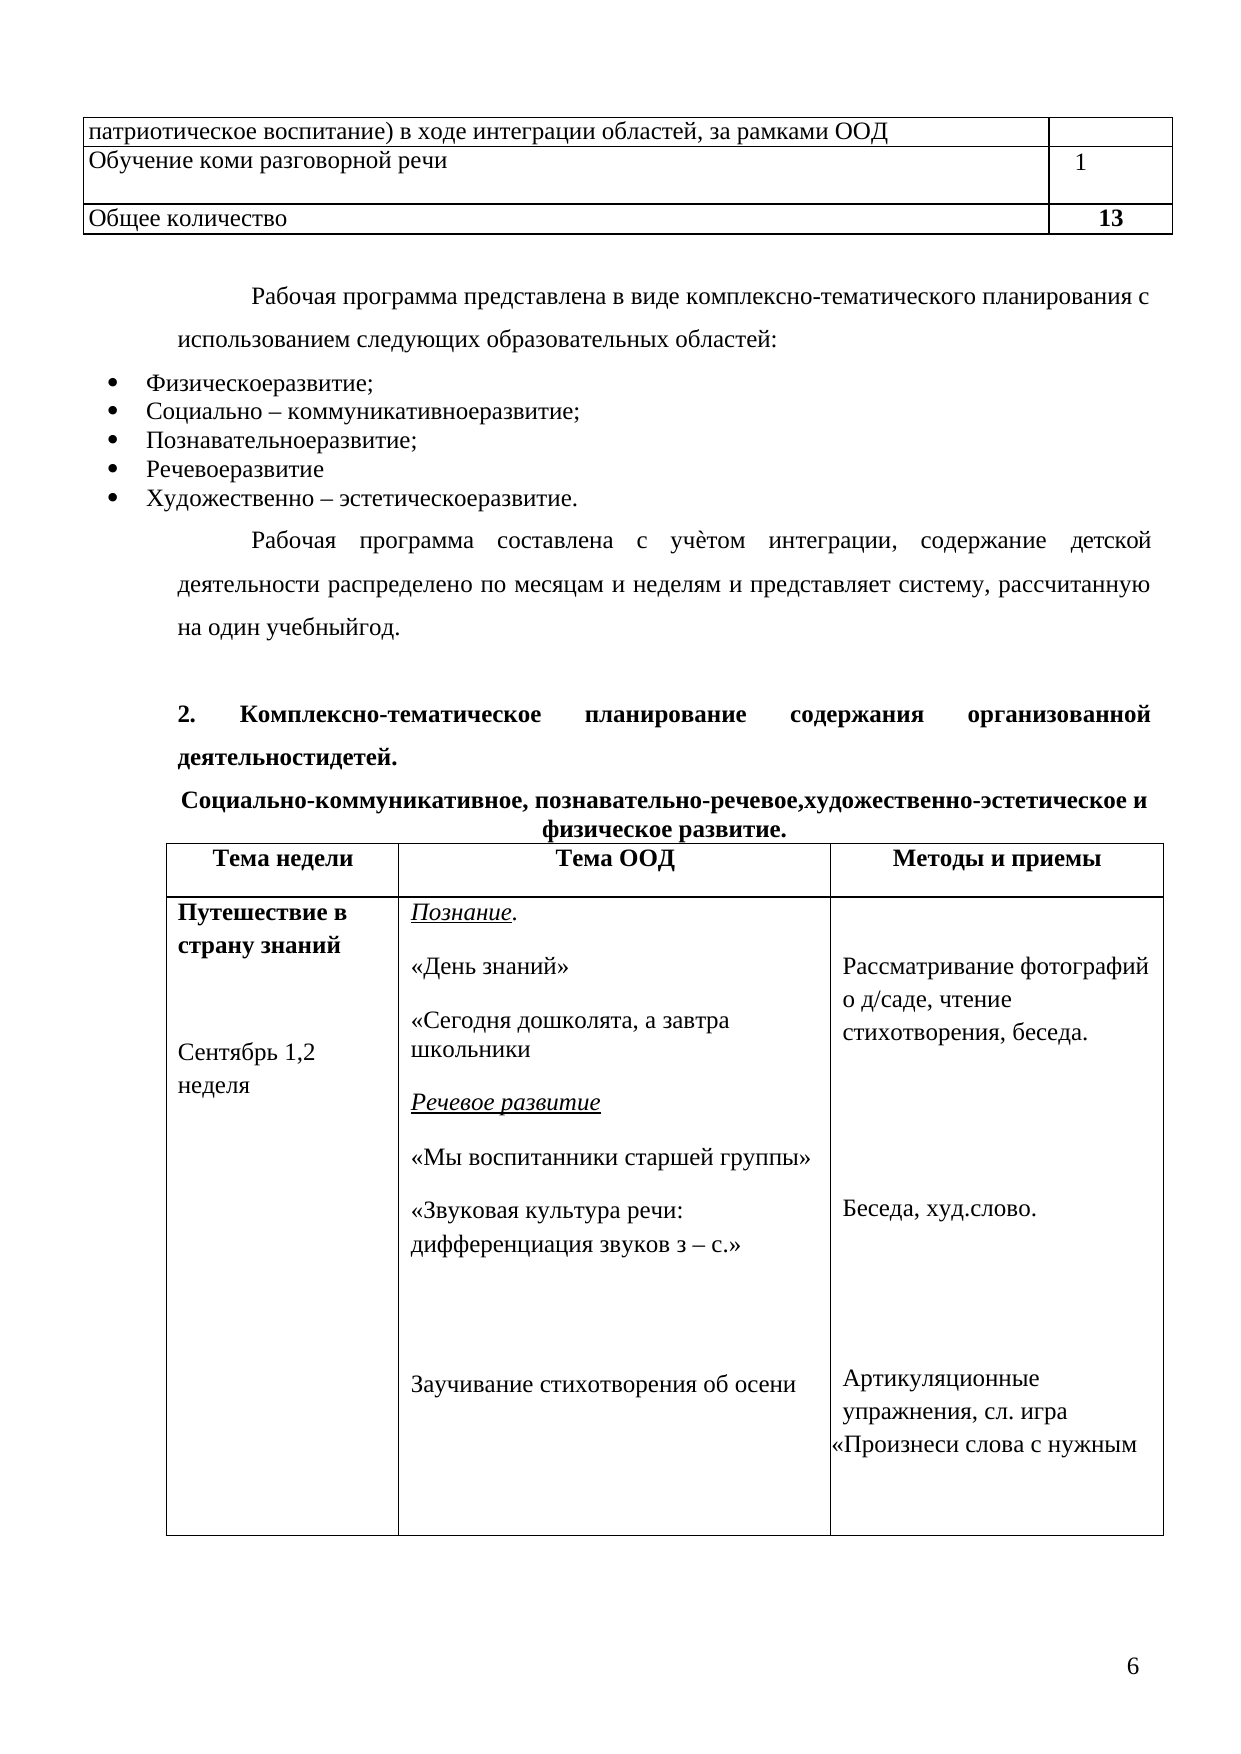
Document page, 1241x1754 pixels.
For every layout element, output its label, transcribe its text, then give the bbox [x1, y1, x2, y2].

table_header Методы и приемы [831, 844, 1163, 896]
list Социально – коммуникативноеразвитие; [108, 396, 1184, 425]
table_cell Путешествие в страну знаний Сентябрь 1,2 неделя [167, 898, 398, 1534]
table_cell Рассматривание фотографий о д/саде, чтение стихотворения, беседа. Беседа, худ.слово. Артикуляционные упражнения, сл. игра «Произнеси слова с нужным [831, 898, 1163, 1534]
text Социально-коммуникативное, познавательно-речевое,художественно-эстетическое и физическое развитие. [181, 785, 1153, 842]
subtitle Комплексно-тематическое планирование содержания организованной деятельностидетей. [177, 699, 1151, 771]
table_cell 13 [1050, 205, 1172, 233]
table_cell Познание. «День знаний» «Сегодня дошколята, а завтра школьники Речевое развитие «Мы воспитанники старшей группы» «Звуковая культура речи: дифференциация звуков з – с.» Заучивание стихотворения об осени [399, 898, 830, 1534]
table_header [1050, 118, 1172, 146]
table_cell Обучение коми разговорной речи [84, 147, 1048, 203]
list Физическоеразвитие; [108, 368, 1184, 396]
table_header Тема недели [167, 844, 398, 896]
table_cell Общее количество [84, 205, 1048, 233]
text Рабочая программа представлена в виде комплексно-тематического планирования с использованием следующих образовательных областей: [177, 281, 1153, 353]
text Рабочая программа составлена с учѐтом интеграции, содержание детской деятельности распределено по месяцам и неделям и представляет систему, рассчитанную на один учебныйгод. [177, 526, 1151, 641]
table_header Тема ООД [399, 844, 830, 896]
list Познавательноеразвитие; [108, 425, 1184, 454]
table_cell 1 [1050, 147, 1172, 203]
list Речевоеразвитие [108, 454, 1184, 483]
table_header патриотическое воспитание) в ходе интеграции областей, за рамками ООД [84, 118, 1048, 146]
list Художественно – эстетическоеразвитие. [108, 483, 1184, 511]
